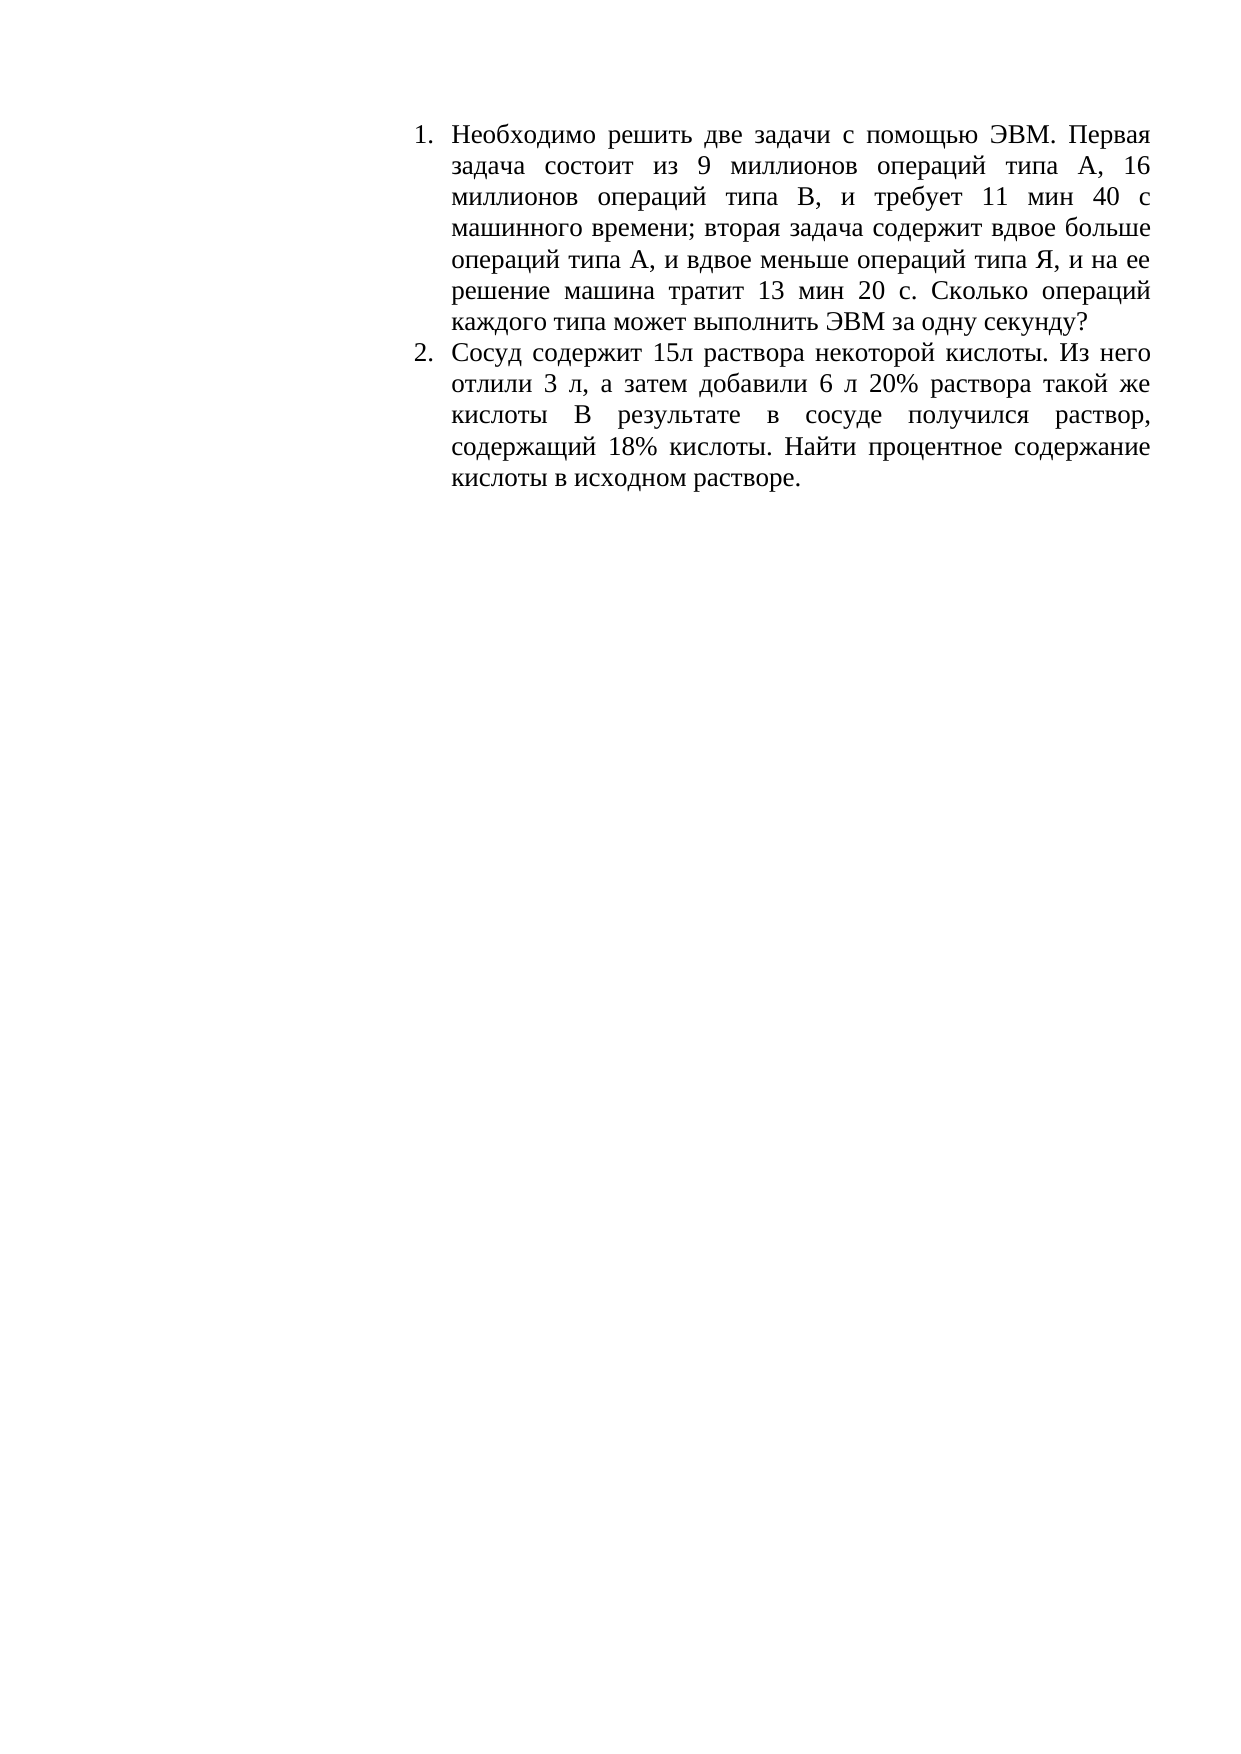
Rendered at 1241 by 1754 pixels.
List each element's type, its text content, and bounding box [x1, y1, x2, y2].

list Сосуд содержит 15л раствора некоторой кислоты. Из него отлили 3 л, а затем добавили 6 л 20% раствора такой же кислоты В результате в сосуде получился раствор, содержащий 18% кислоты. Найти процентное содержание кислоты в исходном растворе. [413, 336, 1152, 492]
list Необходимо решить две задачи с помощью ЭВМ. Первая задача состоит из 9 миллионов операций типа А, 16 миллионов операций типа В, и требует 11 мин 40 с машинного времени; вторая задача содержит вдвое больше операций типа А, и вдвое меньше операций типа Я, и на ее решение машина тратит 13 мин 20 с. Сколько операций каждого типа может выполнить ЭВМ за одну секунду? [413, 118, 1152, 336]
